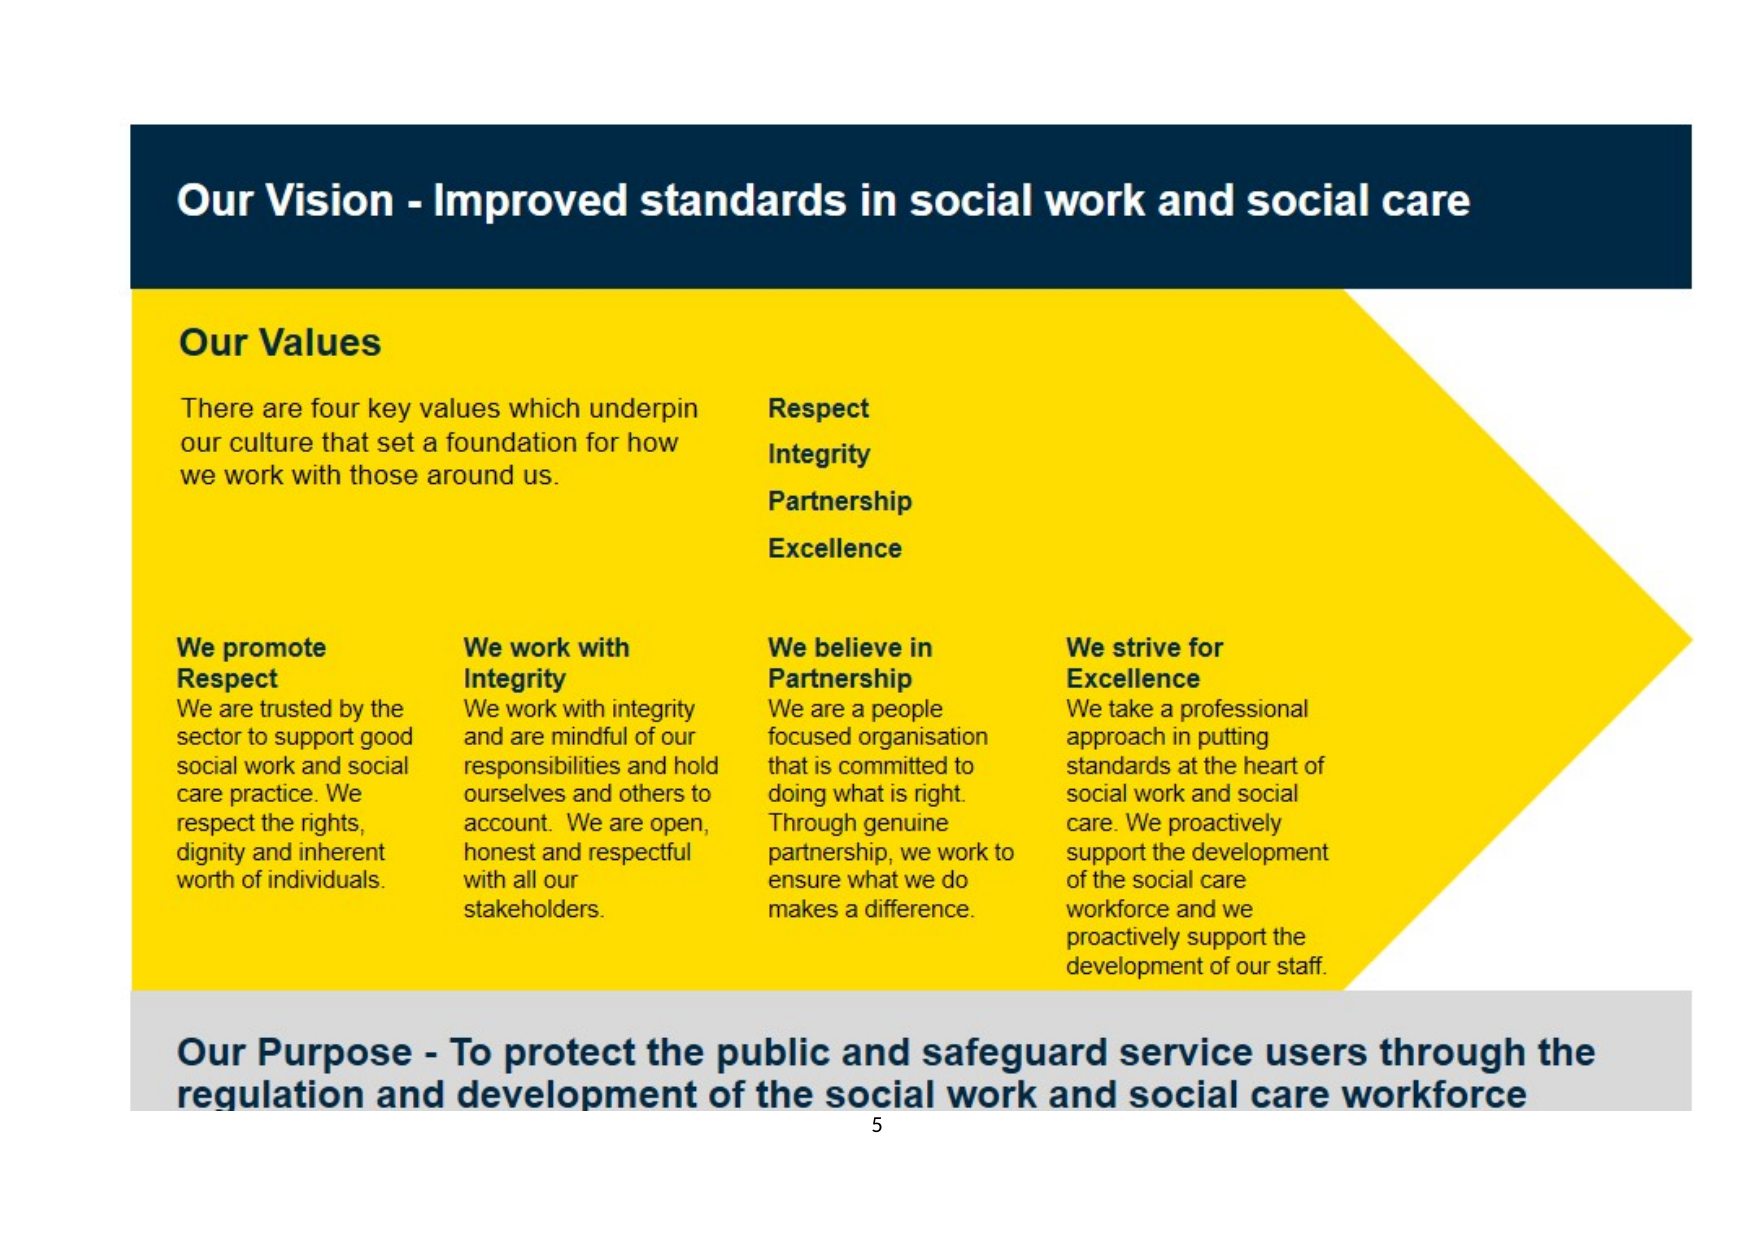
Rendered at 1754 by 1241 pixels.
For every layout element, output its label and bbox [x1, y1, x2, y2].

picture [118, 118, 1702, 1111]
